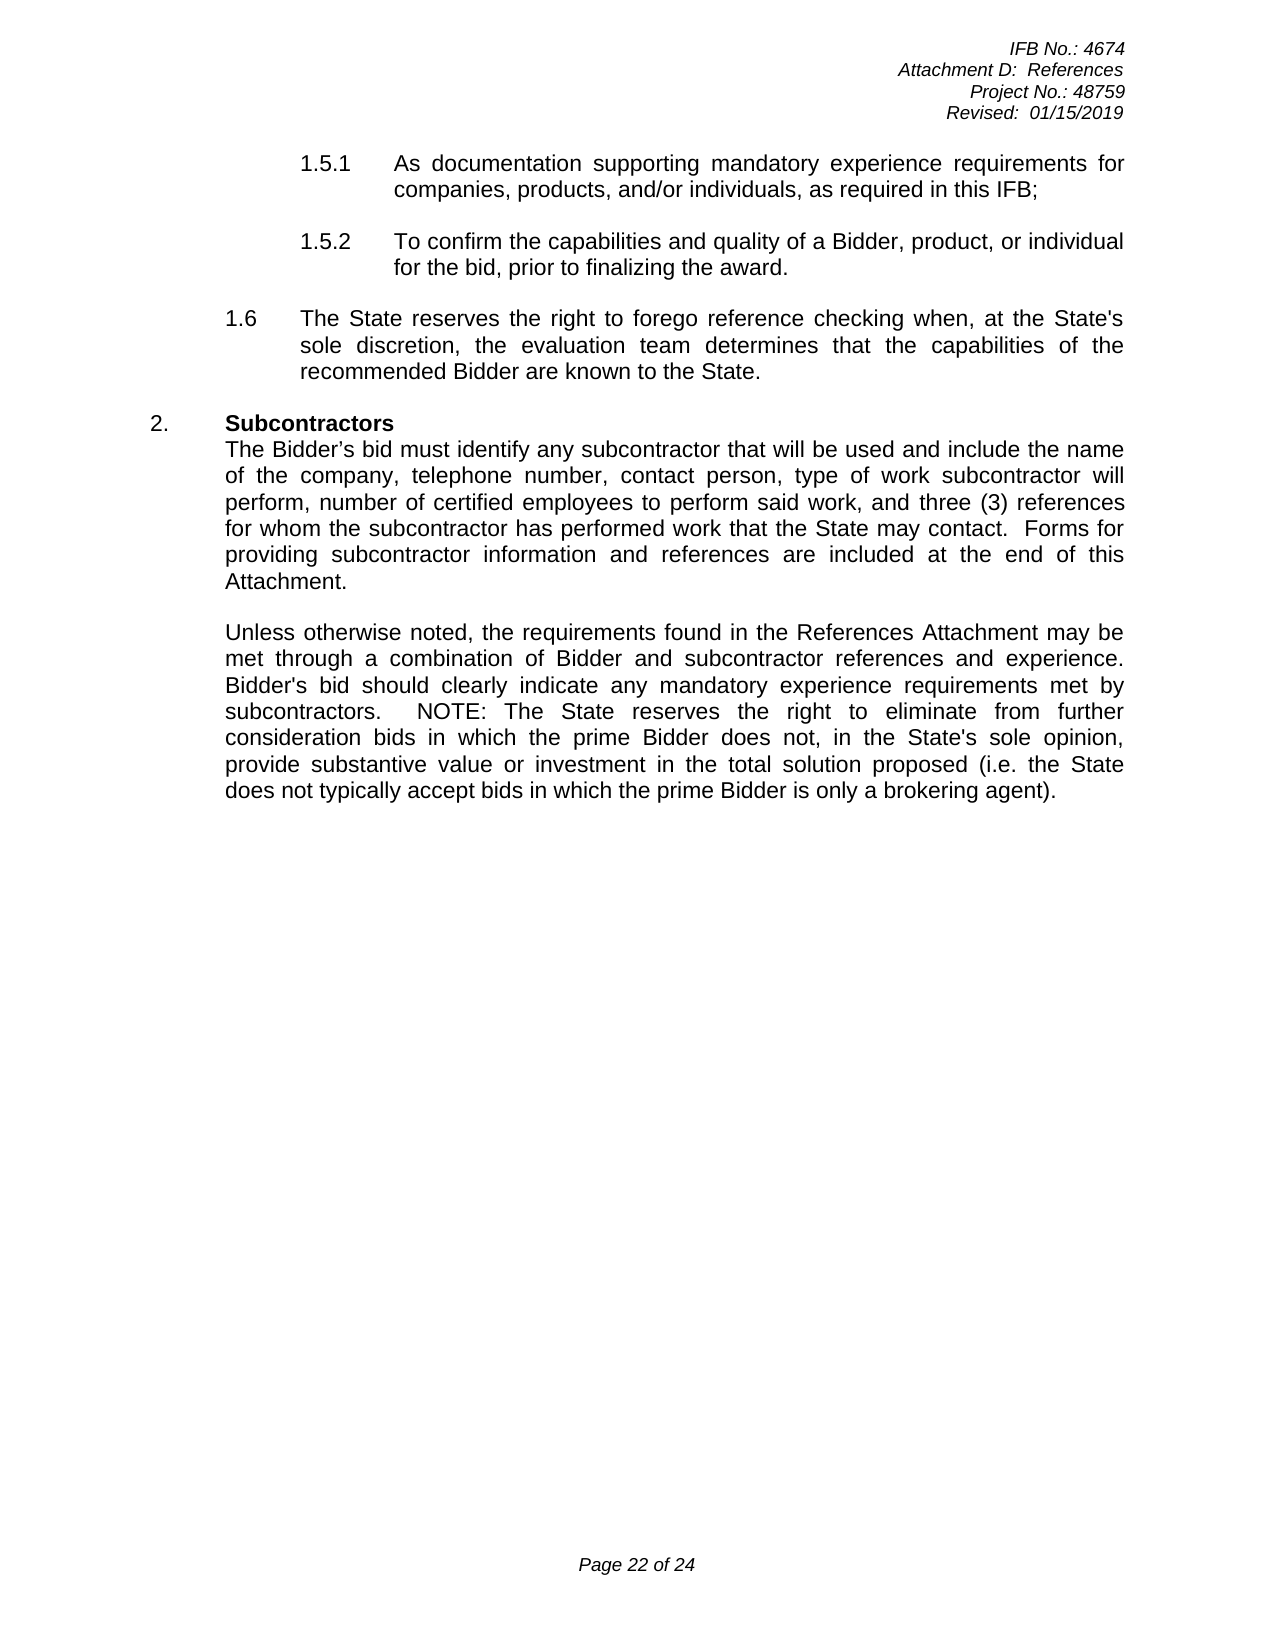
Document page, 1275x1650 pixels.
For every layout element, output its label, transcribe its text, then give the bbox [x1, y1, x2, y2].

text To confirm the capabilities and quality of a Bidder, product, or individual for the bid, prior to finalizing the award. [300, 228, 1125, 280]
list Unless otherwise noted, the requirements found in the References Attachment may be met through a combination of Bidder and subcontractor references and experience. Bidder's bid should clearly indicate any mandatory experience requirements met by subcontractors. NOTE: The State reserves the right to eliminate from further consideration bids in which the prime Bidder does not, in the State's sole opinion, provide substantive value or investment in the total solution proposed (i.e. the State does not typically accept bids in which the prime Bidder is only a brokering agent). [225, 619, 1125, 803]
text Subcontractors [150, 409, 1125, 436]
text As documentation supporting mandatory experience requirements for companies, products, and/or individuals, as required in this IFB; [300, 150, 1125, 203]
text The State reserves the right to forego reference checking when, at the State's sole discretion, the evaluation team determines that the capabilities of the recommended Bidder are known to the State. [225, 305, 1125, 384]
list The Bidder’s bid must identify any subcontractor that will be used and include the name of the company, telephone number, contact person, type of work subcontractor will perform, number of certified employees to perform said work, and three (3) references for whom the subcontractor has performed work that the State may contact. Forms for providing subcontractor information and references are included at the end of this Attachment. [225, 436, 1125, 594]
